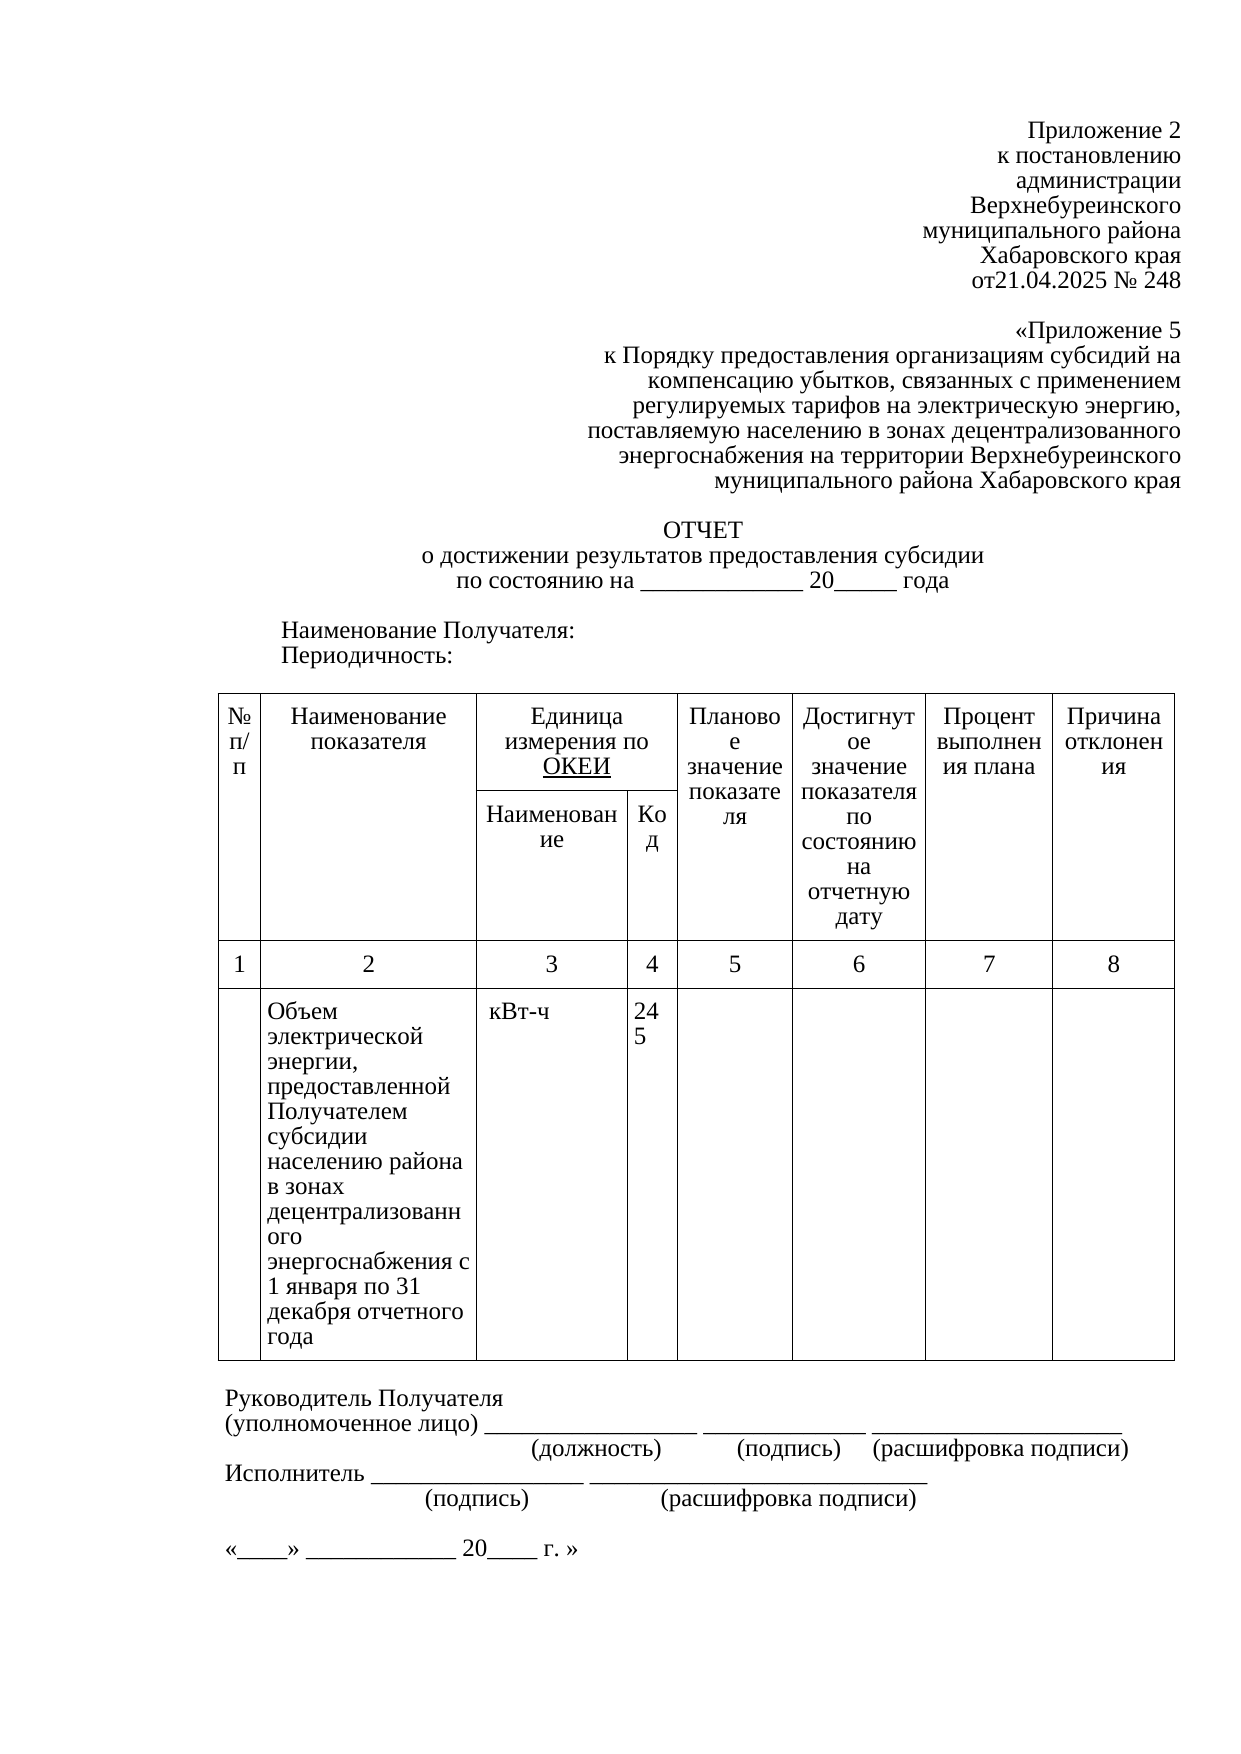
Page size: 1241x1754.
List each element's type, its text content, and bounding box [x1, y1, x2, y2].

table_cell 3 [477, 941, 627, 988]
text администрации [224, 168, 1181, 193]
table_cell [678, 989, 792, 1360]
text о достижении результатов предоставления субсидии [224, 543, 1181, 568]
text «Приложение 5 [224, 318, 1181, 343]
table_cell 7 [926, 941, 1052, 988]
table_header Достигнутое значение показателя по состоянию на отчетную дату [793, 694, 925, 940]
text Руководитель Получателя [224, 1386, 1181, 1411]
table_header Процент выполнения плана [926, 694, 1052, 940]
table_header Наименование показателя [261, 694, 476, 940]
table_cell 2 [261, 941, 476, 988]
table_cell 4 [628, 941, 677, 988]
text «____» ____________ 20____ г. » [224, 1536, 1181, 1561]
text Исполнитель _________________ ___________________________ [224, 1461, 1181, 1486]
table_header Плановое значение показателя [678, 694, 792, 940]
text регулируемых тарифов на электрическую энергию, [224, 393, 1181, 418]
table_header Единица измерения по ОКЕИ [477, 694, 677, 790]
table_header Причина отклонения [1053, 694, 1174, 940]
text (должность) (подпись) (расшифровка подписи) [224, 1436, 1181, 1461]
text Периодичность: [224, 643, 1181, 668]
table_cell [793, 989, 925, 1360]
text компенсацию убытков, связанных с применением [224, 368, 1181, 393]
table_cell [1053, 989, 1174, 1360]
text Хабаровского края [224, 243, 1181, 268]
text ОТЧЕТ [224, 518, 1181, 543]
table_cell 6 [793, 941, 925, 988]
text поставляемую населению в зонах децентрализованного [224, 418, 1181, 443]
table_cell [926, 989, 1052, 1360]
text муниципального района Хабаровского края [224, 468, 1181, 493]
text энергоснабжения на территории Верхнебуреинского [224, 443, 1181, 468]
table_cell 1 [219, 941, 260, 988]
text Верхнебуреинского [224, 193, 1181, 218]
text от21.04.2025 № 248 [224, 268, 1181, 293]
text по состоянию на _____________ 20_____ года [224, 568, 1181, 593]
text (подпись) (расшифровка подписи) [224, 1486, 1181, 1511]
table_header № п/п [219, 694, 260, 940]
table_cell Код [628, 791, 677, 940]
table_cell кВт-ч [477, 989, 627, 1360]
text Приложение 2 [224, 118, 1181, 143]
table_cell 245 [628, 989, 677, 1360]
text Наименование Получателя: [224, 618, 1181, 643]
table_cell 5 [678, 941, 792, 988]
table_cell [219, 989, 260, 1360]
table_cell 8 [1053, 941, 1174, 988]
table_cell Наименование [477, 791, 627, 940]
text (уполномоченное лицо) _________________ _____________ ____________________ [224, 1411, 1181, 1436]
table_cell Объем электрической энергии, предоставленной Получателем субсидии населению района в зонах децентрализованного энергоснабжения с 1 января по 31 декабря отчетного года [261, 989, 476, 1360]
text муниципального района [224, 218, 1181, 243]
text к постановлению [224, 143, 1181, 168]
text к Порядку предоставления организациям субсидий на [224, 343, 1181, 368]
